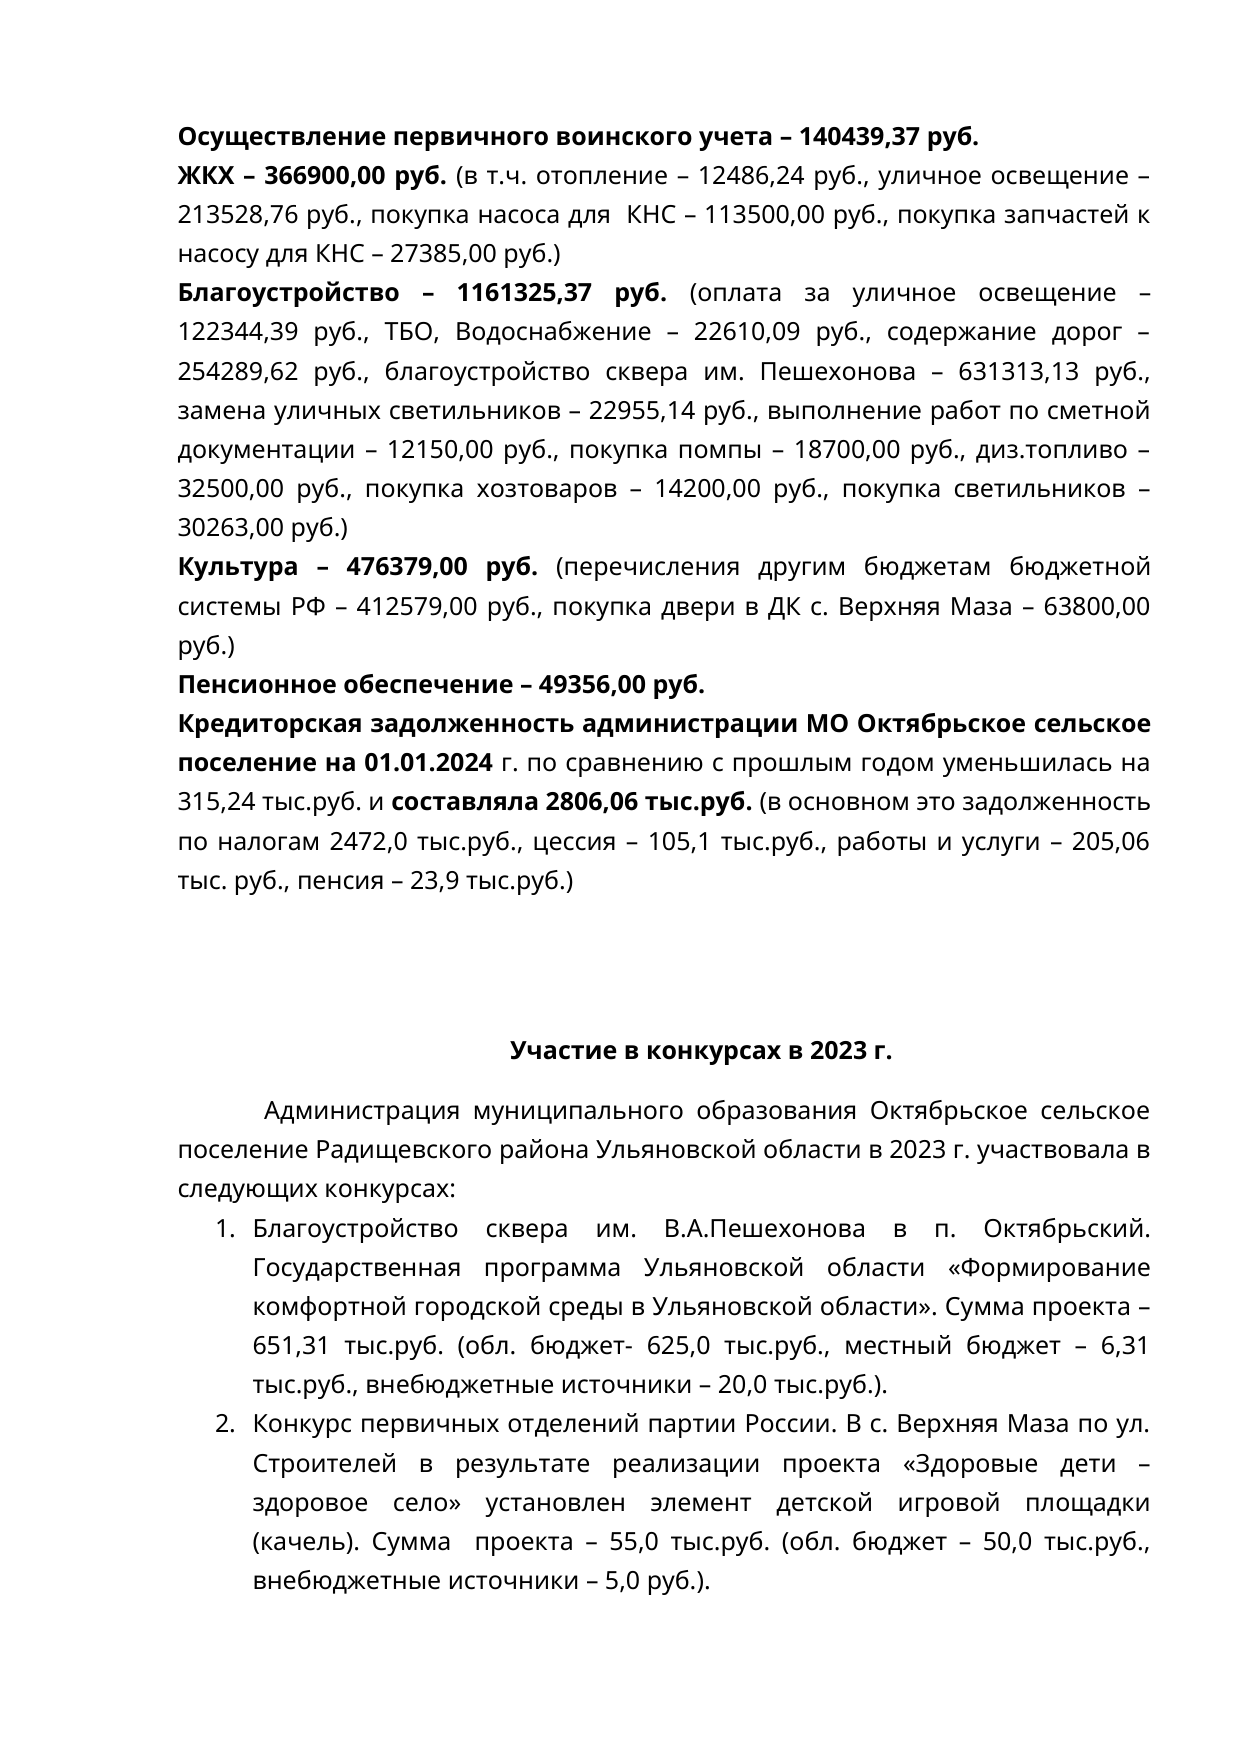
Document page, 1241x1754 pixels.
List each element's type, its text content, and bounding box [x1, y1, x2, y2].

text Участие в конкурсах в 2023 г. [177, 1033, 1152, 1067]
text ЖКХ – 366900,00 руб. (в т.ч. отопление – 12486,24 руб., уличное освещение – 213528,76 руб., покупка насоса для КНС – 113500,00 руб., покупка запчастей к насосу для КНС – 27385,00 руб.) [177, 157, 1152, 270]
text Кредиторская задолженность администрации МО Октябрьское сельское поселение на 01.01.2024 г. по сравнению с прошлым годом уменьшилась на 315,24 тыс.руб. и составляла 2806,06 тыс.руб. (в основном это задолженность по налогам 2472,0 тыс.руб., цессия – 105,1 тыс.руб., работы и услуги – 205,06 тыс. руб., пенсия – 23,9 тыс.руб.) [177, 706, 1152, 896]
text Благоустройство – 1161325,37 руб. (оплата за уличное освещение – 122344,39 руб., ТБО, Водоснабжение – 22610,09 руб., содержание дорог – 254289,62 руб., благоустройство сквера им. Пешехонова – 631313,13 руб., замена уличных светильников – 22955,14 руб., выполнение работ по сметной документации – 12150,00 руб., покупка помпы – 18700,00 руб., диз.топливо – 32500,00 руб., покупка хозтоваров – 14200,00 руб., покупка светильников – 30263,00 руб.) [177, 275, 1152, 544]
text Культура – 476379,00 руб. (перечисления другим бюджетам бюджетной системы РФ – 412579,00 руб., покупка двери в ДК с. Верхняя Маза – 63800,00 руб.) [177, 549, 1152, 661]
list Благоустройство сквера им. В.А.Пешехонова в п. Октябрьский. Государственная программа Ульяновской области «Формирование комфортной городской среды в Ульяновской области». Сумма проекта – 651,31 тыс.руб. (обл. бюджет- 625,0 тыс.руб., местный бюджет – 6,31 тыс.руб., внебюджетные источники – 20,0 тыс.руб.). [215, 1210, 1152, 1401]
text Пенсионное обеспечение – 49356,00 руб. [177, 666, 1152, 701]
text Администрация муниципального образования Октябрьское сельское поселение Радищевского района Ульяновской области в 2023 г. участвовала в следующих конкурсах: [177, 1093, 1152, 1205]
list Конкурс первичных отделений партии России. В с. Верхняя Маза по ул. Строителей в результате реализации проекта «Здоровые дети – здоровое село» установлен элемент детской игровой площадки (качель). Сумма проекта – 55,0 тыс.руб. (обл. бюджет – 50,0 тыс.руб., внебюджетные источники – 5,0 руб.). [215, 1406, 1152, 1597]
text Осуществление первичного воинского учета – 140439,37 руб. [177, 118, 1152, 152]
